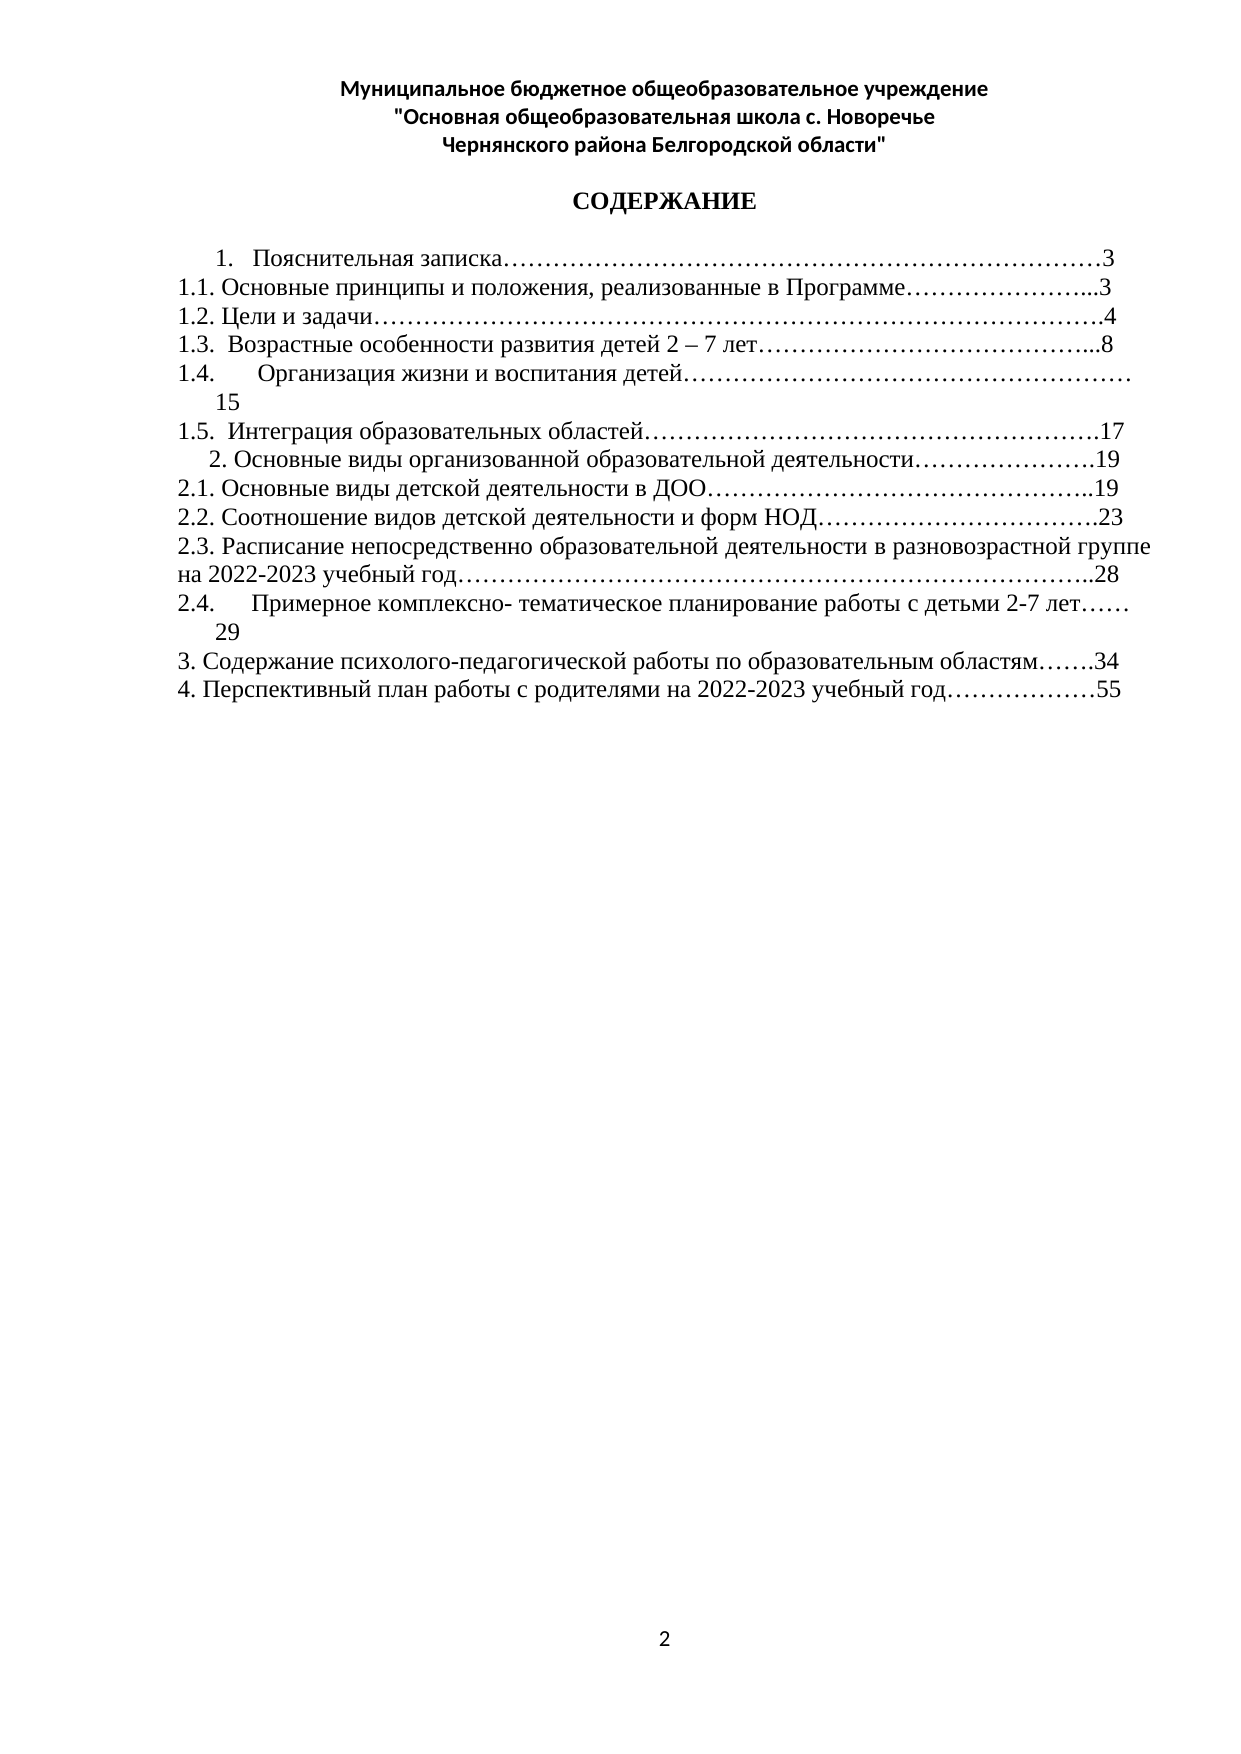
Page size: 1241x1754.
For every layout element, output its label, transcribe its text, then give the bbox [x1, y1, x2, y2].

text 1.2. Цели и задачи…………………………………………………………………………….4 [177, 301, 1152, 329]
text 1.5. Интеграция образовательных областей……………………………………………….17 [177, 416, 1152, 444]
list Примерное комплексно- тематическое планирование работы с детьми 2-7 лет……29 [177, 588, 1152, 646]
text 2. Основные виды организованной образовательной деятельности………………….19 [177, 444, 1152, 473]
text 1.3. Возрастные особенности развития детей 2 – 7 лет…………………………………...8 [177, 329, 1152, 358]
text 2.1. Основные виды детской деятельности в ДОО………………………………………..19 [177, 473, 1152, 502]
list Пояснительная записка………………………………………………………………3 [215, 243, 1152, 272]
text 2.2. Соотношение видов детской деятельности и форм НОД…………………………….23 [177, 502, 1152, 531]
text 4. Перспективный план работы с родителями на 2022-2023 учебный год………………55 [177, 674, 1152, 703]
text 3. Содержание психолого-педагогической работы по образовательным областям…….34 [177, 646, 1152, 674]
text СОДЕРЖАНИЕ [177, 186, 1152, 214]
list Организация жизни и воспитания детей………………………………………………15 [177, 358, 1152, 416]
text 1.1. Основные принципы и положения, реализованные в Программе…………………...3 [177, 272, 1152, 301]
text 2.3. Расписание непосредственно образовательной деятельности в разновозрастной группе на 2022-2023 учебный год…………………………………………………………………..28 [177, 531, 1152, 588]
